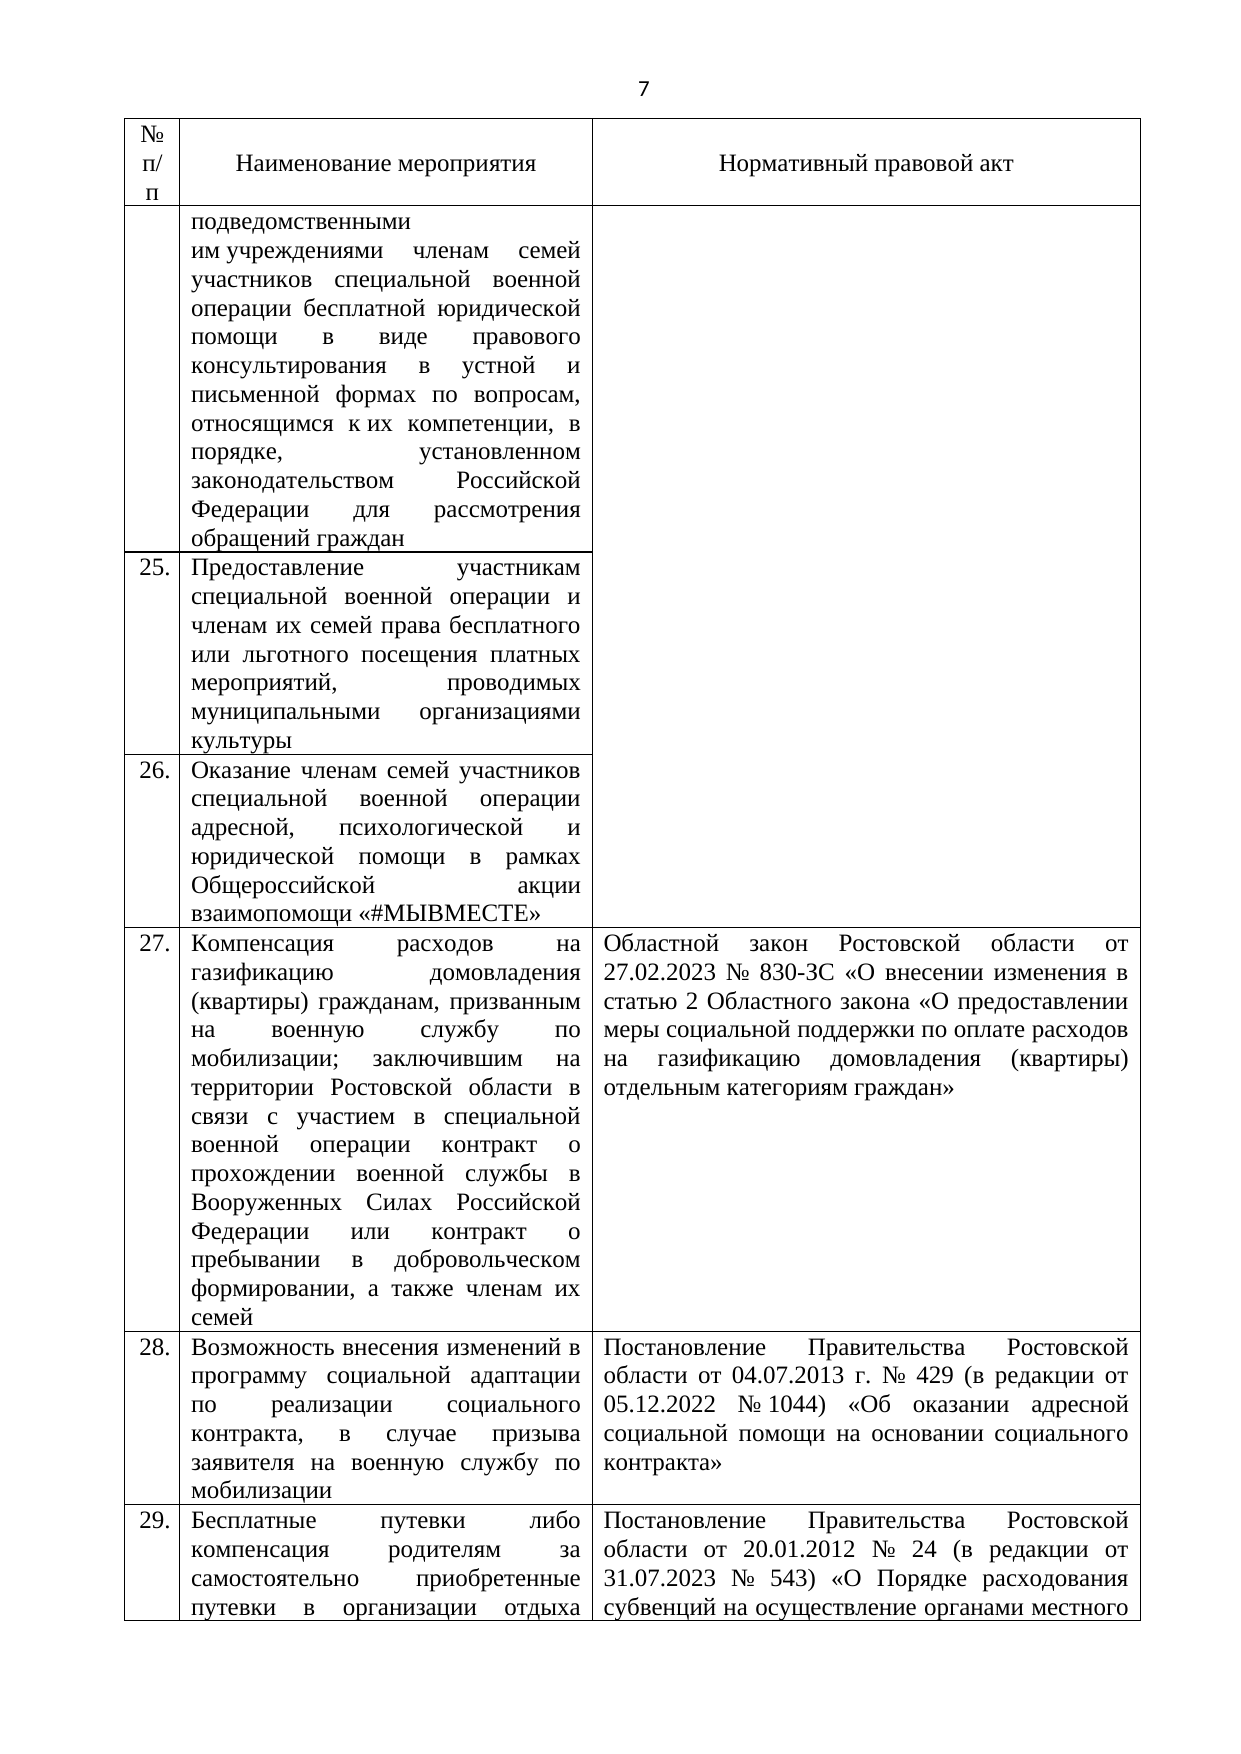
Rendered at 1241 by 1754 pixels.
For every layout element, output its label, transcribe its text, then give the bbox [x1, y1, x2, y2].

table_cell Областной закон Ростовской области от 27.02.2023 № 830-ЗС «О внесении изменения в статью 2 Областного закона «О предоставлении меры социальной поддержки по оплате расходов на газификацию домовладения (квартиры) отдельным категориям граждан» [593, 928, 1140, 1331]
table_cell [125, 755, 179, 927]
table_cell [180, 1505, 592, 1620]
table_cell [125, 1332, 179, 1504]
table_cell Компенсация расходов на газификацию домовладения (квартиры) гражданам, призванным на военную службу по мобилизации; заключившим на территории Ростовской области в связи с участием в специальной военной операции контракт о прохождении военной службы в Вооруженных Силах Российской Федерации или контракт о пребывании в добровольческом формировании, а также членам их семей [180, 928, 592, 1331]
table_header Нормативный правовой акт [593, 119, 1140, 205]
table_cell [593, 1505, 1140, 1620]
table_cell Возможность внесения изменений в программу социальной адаптации по реализации социального контракта, в случае призыва заявителя на военную службу по мобилизации [180, 1332, 592, 1504]
table_cell Предоставление участникам специальной военной операции и членам их семей права бесплатного или льготного посещения платных мероприятий, проводимых муниципальными организациями культуры [180, 553, 592, 754]
table_cell Постановление Правительства Ростовской области от 04.07.2013 г. № 429 (в редакции от 05.12.2022 № 1044) «Об оказании адресной социальной помощи на основании социального контракта» [593, 1332, 1140, 1504]
table_cell [125, 928, 179, 1331]
table_header № п/п [125, 119, 179, 205]
table_cell [125, 553, 179, 754]
table_cell Оказание членам семей участников специальной военной операции адресной, психологической и юридической помощи в рамках Общероссийской акции взаимопомощи «#МЫВМЕСТЕ» [180, 755, 592, 927]
table_header Наименование мероприятия [180, 119, 592, 205]
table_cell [180, 206, 592, 551]
table_cell [125, 206, 179, 551]
table_cell [125, 1505, 179, 1620]
